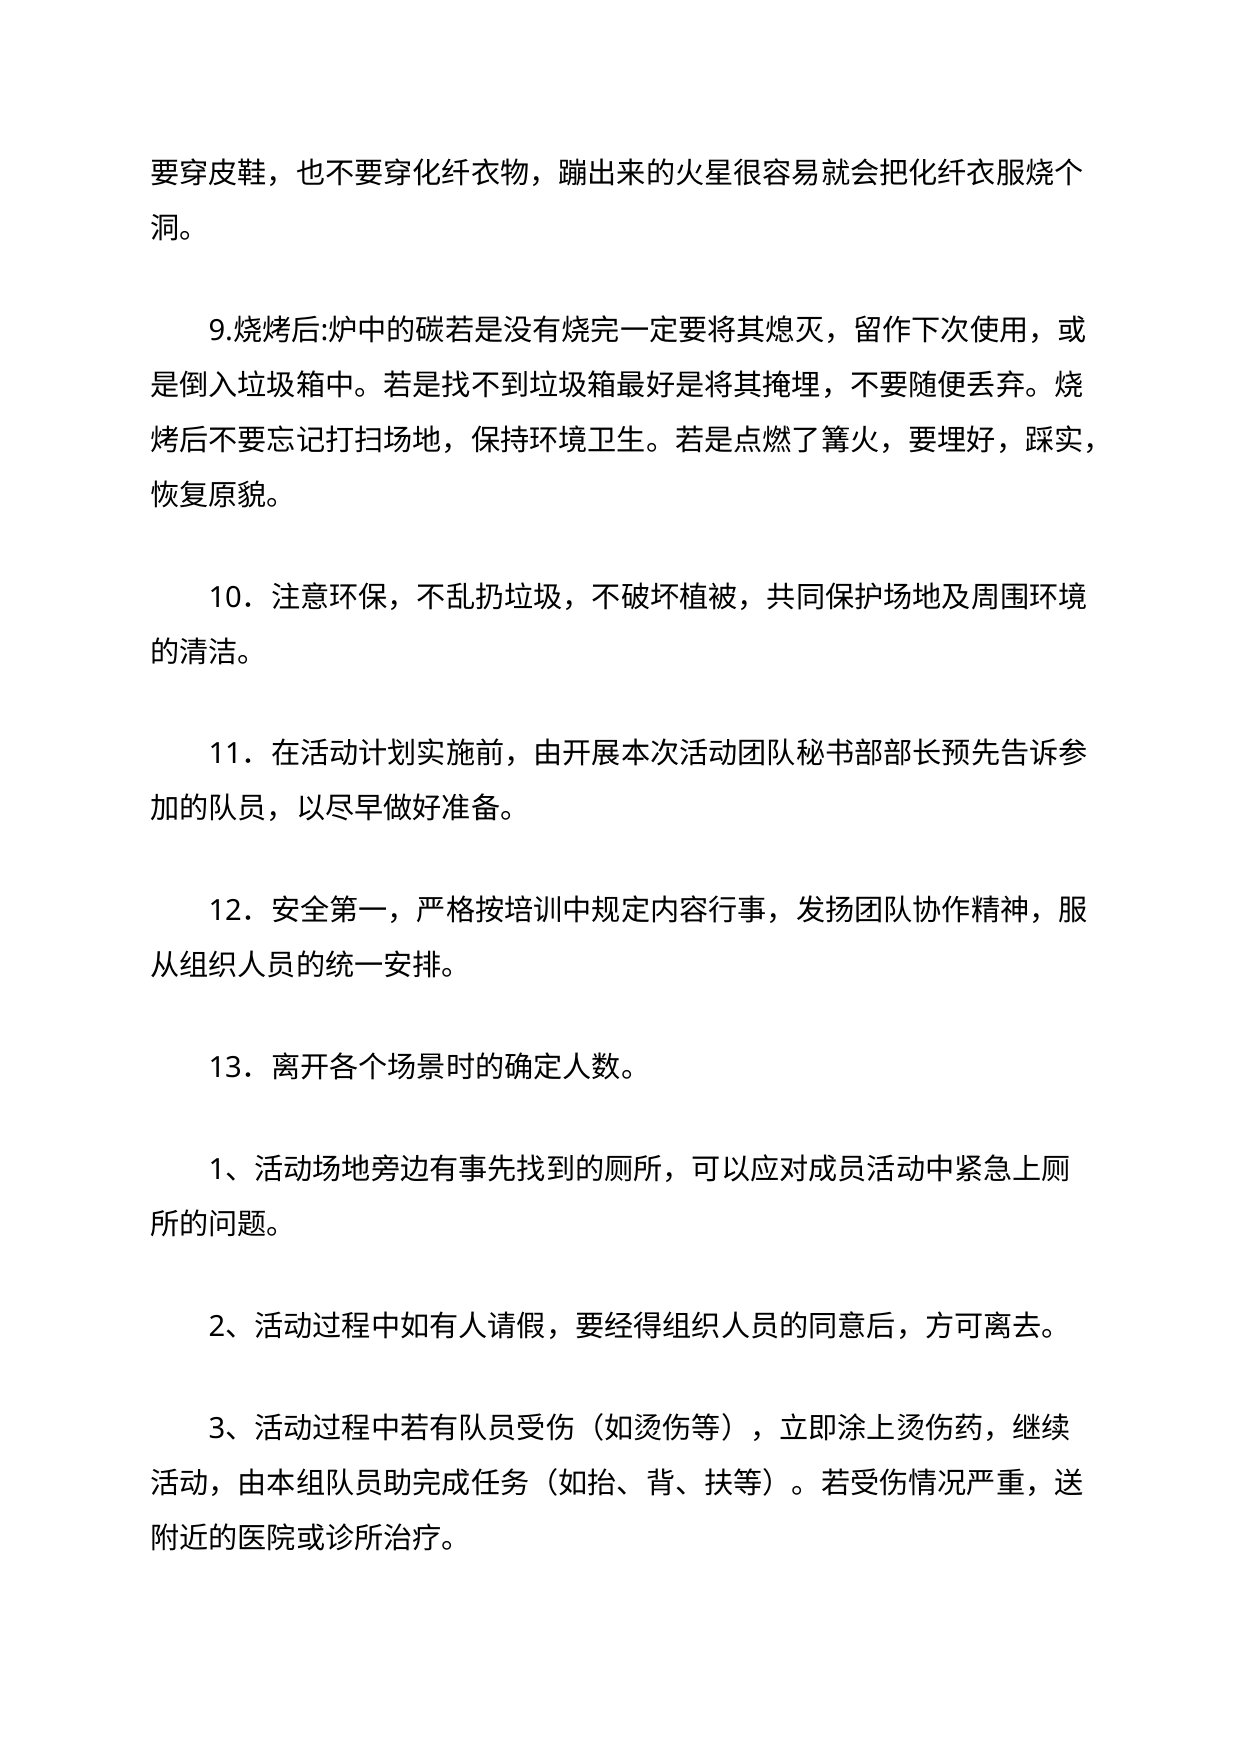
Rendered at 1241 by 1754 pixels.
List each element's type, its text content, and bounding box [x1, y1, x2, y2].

text 2、活动过程中如有人请假，要经得组织人员的同意后，方可离去。 [150, 1302, 1090, 1345]
text 3、活动过程中若有队员受伤（如烫伤等），立即涂上烫伤药，继续活动，由本组队员助完成任务（如抬、背、扶等）。若受伤情况严重，送附近的医院或诊所治疗。 [150, 1404, 1090, 1556]
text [150, 150, 1090, 247]
text 10．注意环保，不乱扔垃圾，不破坏植被，共同保护场地及周围环境的清洁。 [150, 573, 1090, 671]
text 11．在活动计划实施前，由开展本次活动团队秘书部部长预先告诉参加的队员，以尽早做好准备。 [150, 730, 1090, 827]
text 1、活动场地旁边有事先找到的厕所，可以应对成员活动中紧急上厕所的问题。 [150, 1146, 1090, 1243]
text 12．安全第一，严格按培训中规定内容行事，发扬团队协作精神，服从组织人员的统一安排。 [150, 887, 1090, 984]
text 13．离开各个场景时的确定人数。 [150, 1043, 1090, 1086]
text 9.烧烤后:炉中的碳若是没有烧完一定要将其熄灭，留作下次使用，或是倒入垃圾箱中。若是找不到垃圾箱最好是将其掩埋，不要随便丢弃。烧烤后不要忘记打扫场地，保持环境卫生。若是点燃了篝火，要埋好，踩实，恢复原貌。 [150, 307, 1090, 514]
